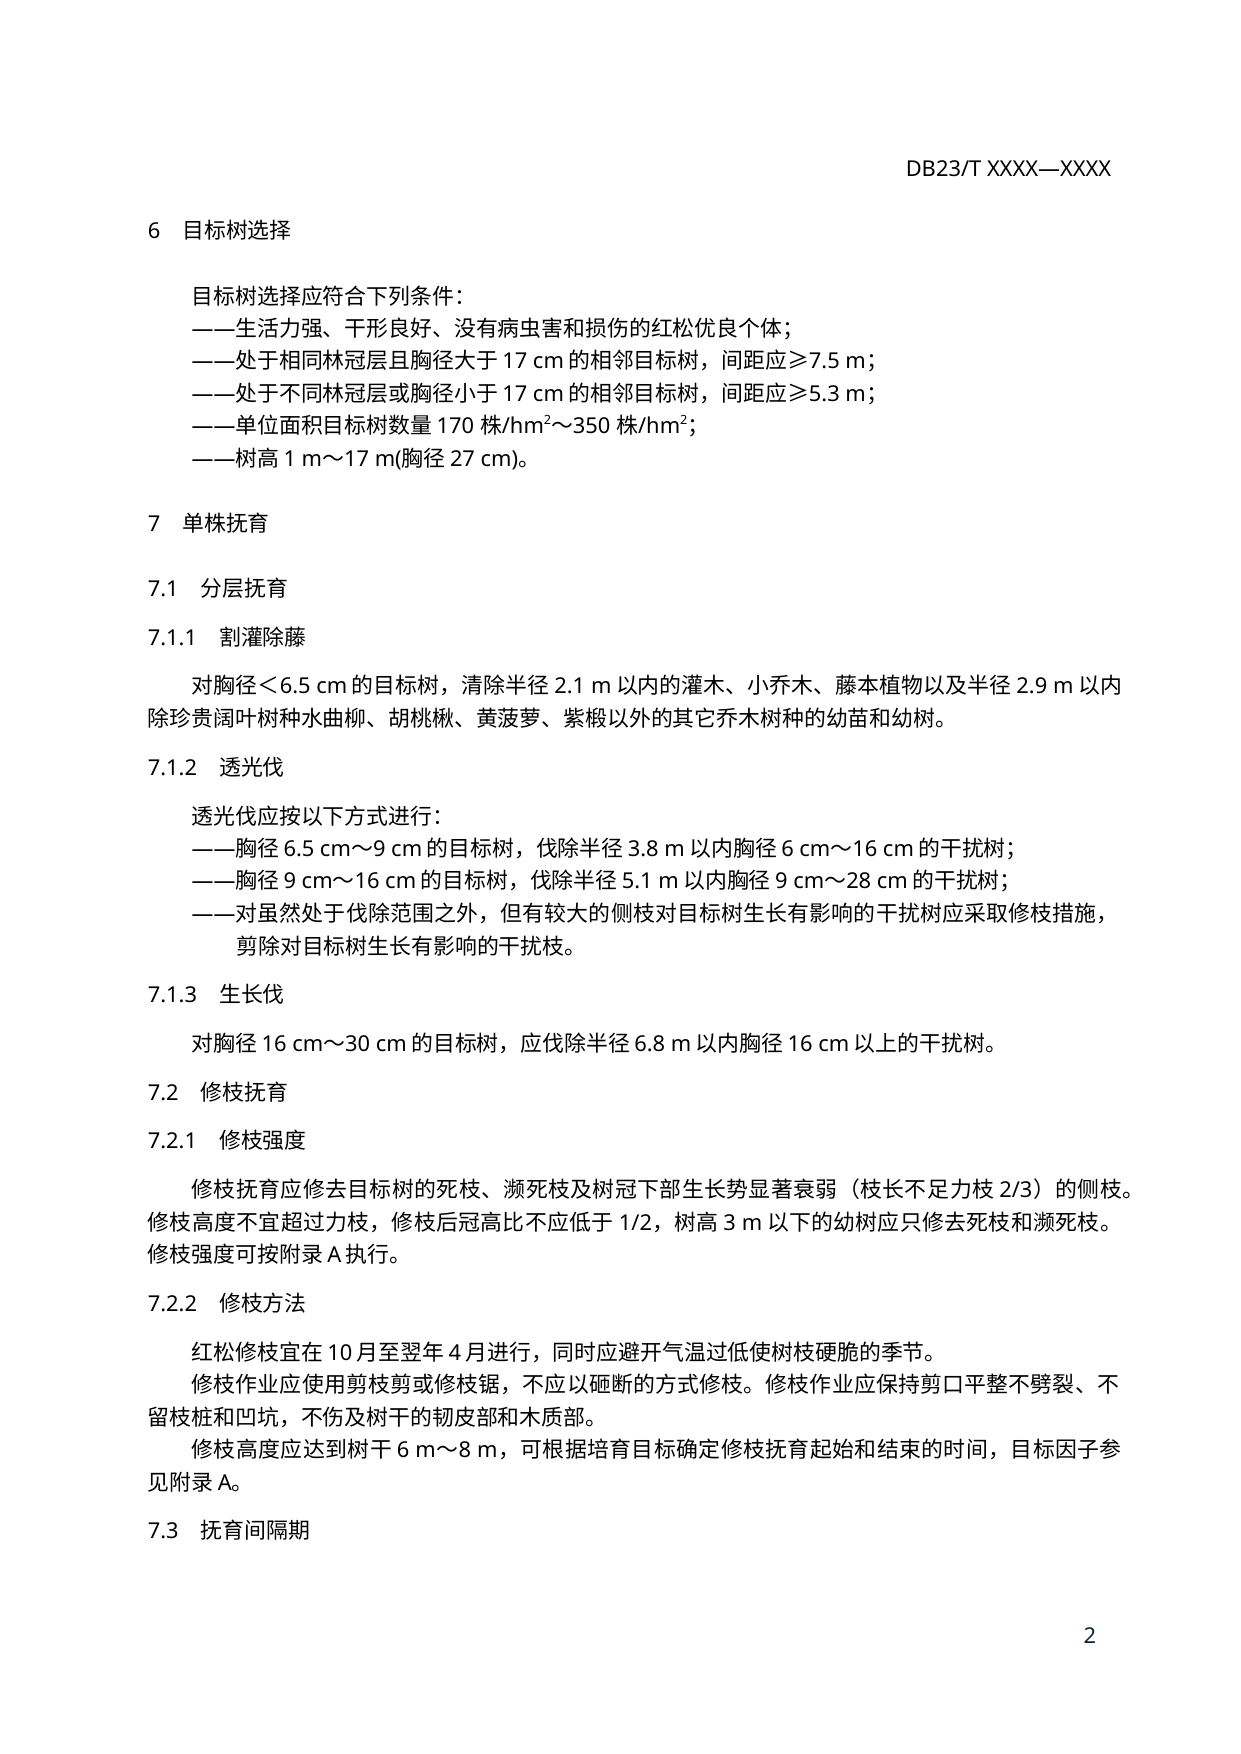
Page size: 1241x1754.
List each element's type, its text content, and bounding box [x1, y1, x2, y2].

text ——处于相同林冠层且胸径大于的相邻目标树，间距应≥； [148, 343, 1122, 376]
text 割灌除藤 [148, 619, 1122, 652]
text 修枝高度应达到树干～，可根据培育目标确定修枝抚育起始和结束的时间，目标因子参见附录A。 [148, 1432, 1122, 1497]
text 目标树选择 [148, 213, 1122, 246]
text 红松修枝宜在10月至翌年4月进行，同时应避开气温过低使树枝硬脆的季节。 [148, 1334, 1122, 1367]
text ——单位面积目标树数量170 株/hm2～350 株/hm2； [148, 408, 1122, 441]
text ——生活力强、干形良好、没有病虫害和损伤的红松优良个体； [148, 311, 1122, 343]
text 修枝方法 [148, 1286, 1122, 1318]
text 生长伐 [148, 977, 1122, 1009]
text 修枝强度 [148, 1123, 1122, 1156]
text 透光伐应按以下方式进行： [148, 798, 1122, 831]
text 分层抚育 [148, 571, 1122, 603]
text ——树高～(胸径)。 [148, 441, 1122, 473]
text 修枝作业应使用剪枝剪或修枝锯，不应以砸断的方式修枝。修枝作业应保持剪口平整不劈裂、不留枝桩和凹坑，不伤及树干的韧皮部和木质部。 [148, 1367, 1122, 1432]
text ——胸径～的目标树，伐除半径以内胸径～的干扰树； [148, 863, 1122, 896]
text 修枝抚育应修去目标树的死枝、濒死枝及树冠下部生长势显著衰弱（枝长不足力枝2/3）的侧枝。修枝高度不宜超过力枝，修枝后冠高比不应低于1/2，树高以下的幼树应只修去死枝和濒死枝。修枝强度可按附录A执行。 [148, 1172, 1122, 1269]
text 修枝抚育 [148, 1074, 1122, 1107]
text ——处于不同林冠层或胸径小于的相邻目标树，间距应≥ [148, 376, 1122, 408]
text 单株抚育 [148, 506, 1122, 538]
text 目标树选择应符合下列条件： [148, 278, 1122, 311]
text 对胸径＜的目标树，清除半径以内的灌木、小乔木、藤本植物以及半径以内除珍贵阔叶树种水曲柳、胡桃楸、黄菠萝、紫椴以外的其它乔木树种的幼苗和幼树。 [148, 668, 1122, 733]
text ——胸径～的目标树，伐除半径以内胸径～的干扰树； [148, 831, 1122, 863]
text 对胸径～的目标树，应伐除半径以内胸径以上的干扰树。 [148, 1026, 1122, 1058]
text 抚育间隔期 [148, 1513, 1122, 1546]
text ——对虽然处于伐除范围之外，但有较大的侧枝对目标树生长有影响的干扰树应采取修枝措施，剪除对目标树生长有影响的干扰枝。 [191, 896, 1122, 961]
text 透光伐 [148, 749, 1122, 782]
